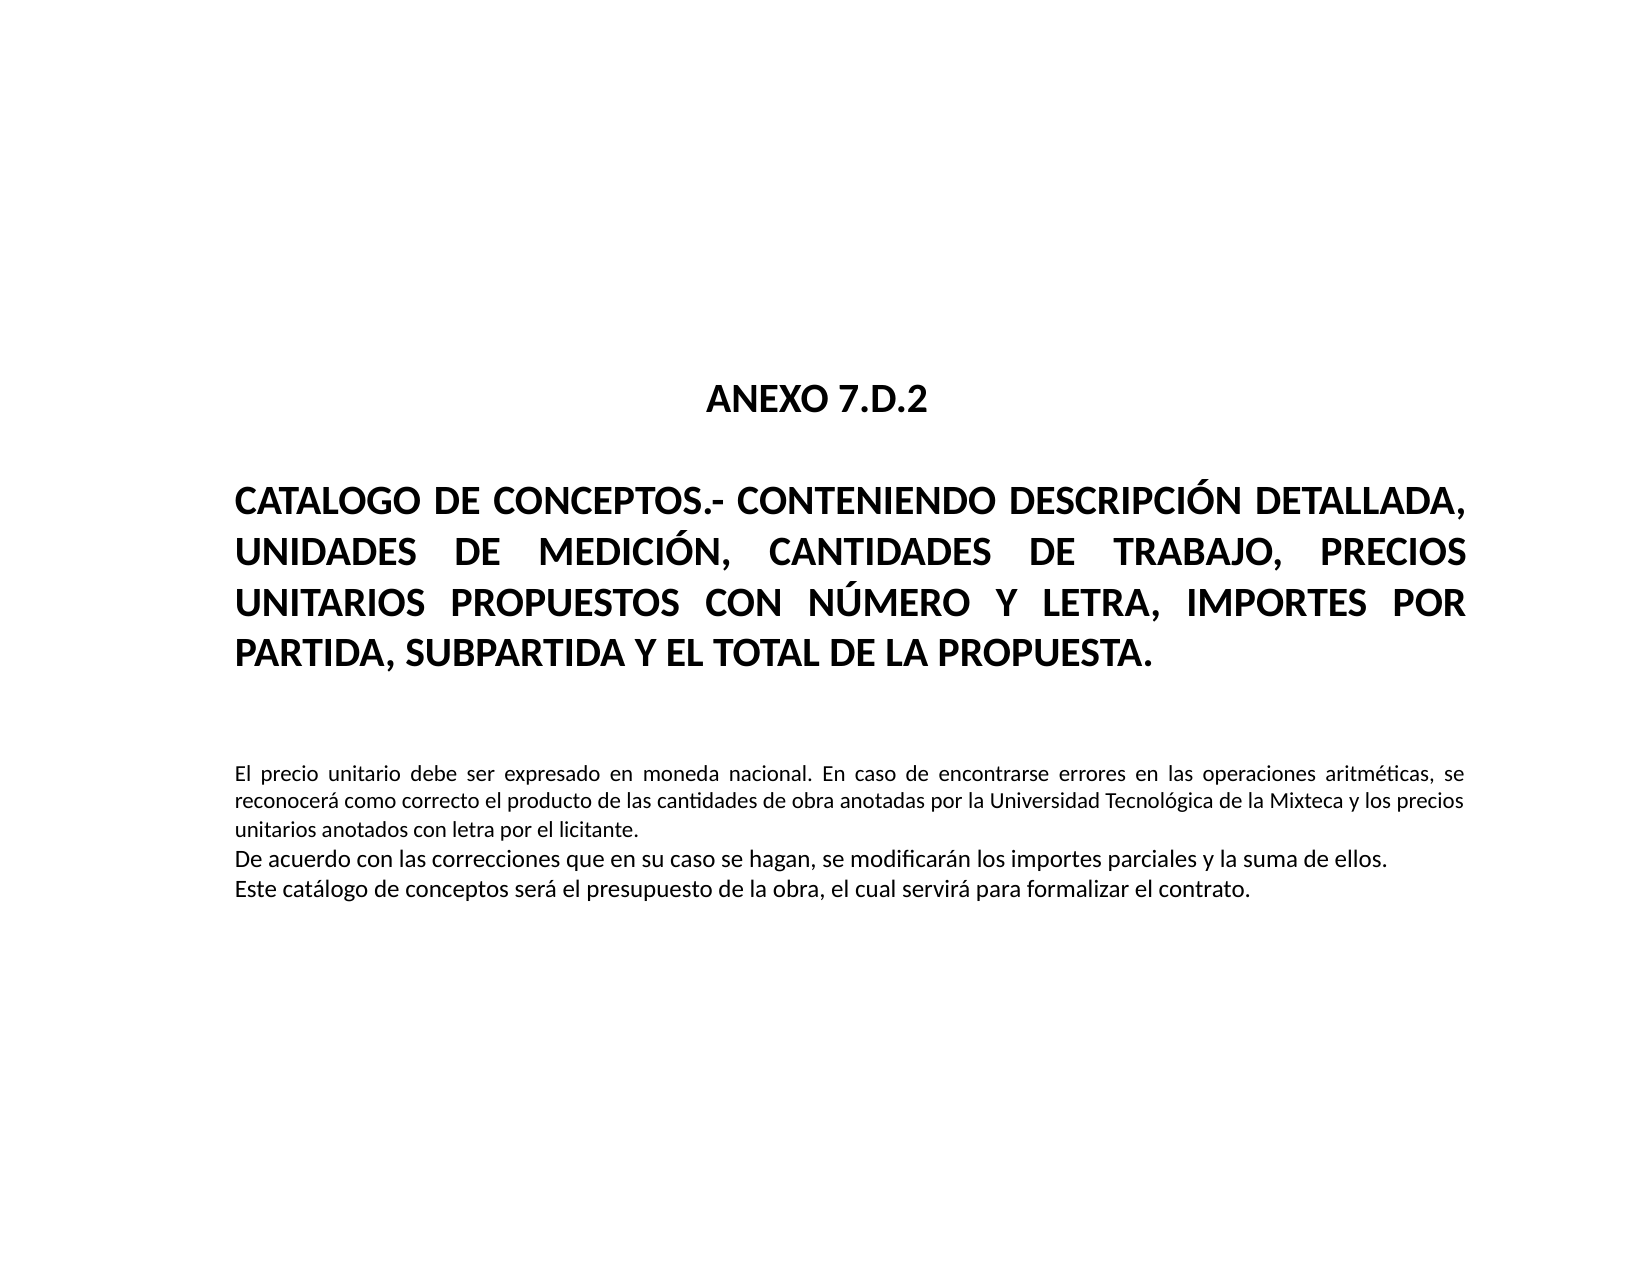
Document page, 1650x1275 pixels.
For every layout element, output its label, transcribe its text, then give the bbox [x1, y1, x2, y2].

text CATALOGO DE CONCEPTOS.- CONTENIENDO DESCRIPCIÓN DETALLADA, UNIDADES DE MEDICIÓN, CANTIDADES DE TRABAJO, PRECIOS UNITARIOS PROPUESTOS CON NÚMERO Y LETRA, IMPORTES POR PARTIDA, SUBPARTIDA Y EL TOTAL DE LA PROPUESTA. [131, 474, 1467, 677]
subtitle El precio unitario debe ser expresado en moneda nacional. En caso de encontrarse errores en las operaciones aritméticas, se reconocerá como correcto el producto de las cantidades de obra anotadas por la Universidad Tecnológica de la Mixteca y los precios unitarios anotados con letra por el licitante. [234, 759, 1467, 843]
text Este catálogo de conceptos será el presupuesto de la obra, el cual servirá para formalizar el contrato. [234, 873, 1467, 904]
subtitle ANEXO 7.D.2 [131, 372, 1502, 423]
text De acuerdo con las correcciones que en su caso se hagan, se modificarán los importes parciales y la suma de ellos. [234, 843, 1467, 873]
